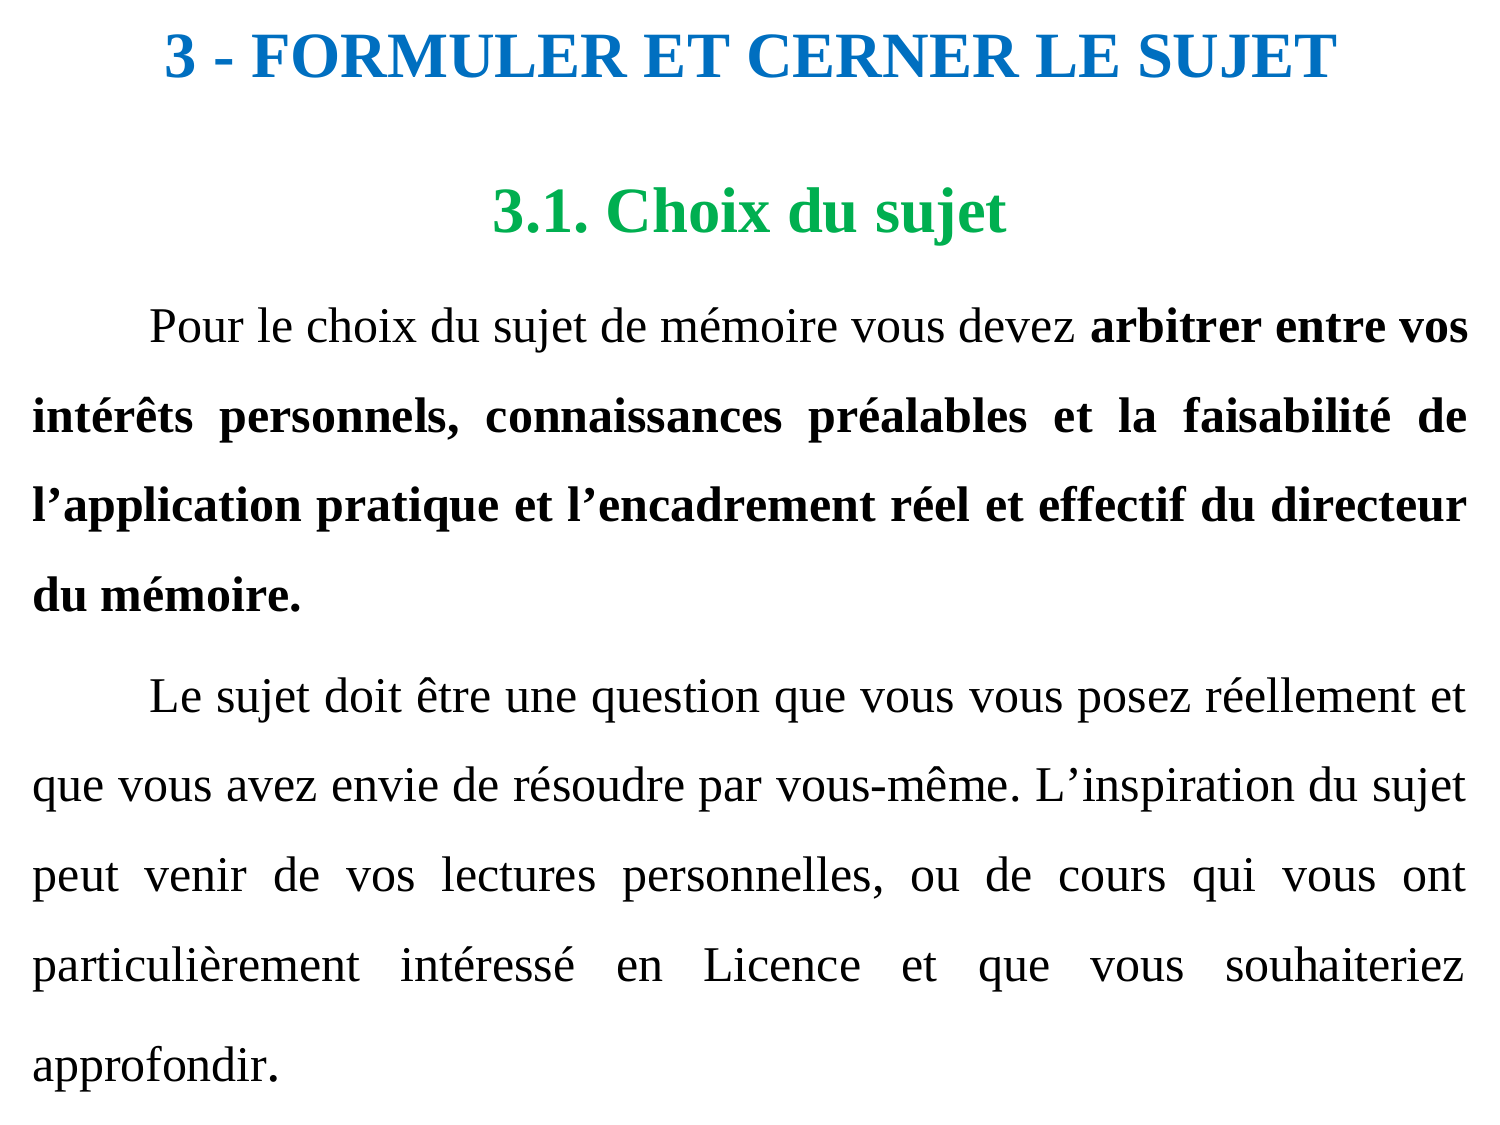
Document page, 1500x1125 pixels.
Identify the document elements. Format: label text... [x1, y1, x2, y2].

text Pour le choix du sujet de mémoire vous devez arbitrer entre vos intérêts personnels, connaissances préalables et la faisabilité de l’application pratique et l’encadrement réel et effectif du directeur du mémoire. [33, 296, 1469, 622]
list Choix du sujet [493, 172, 1492, 246]
list - FORMULER ET CERNER LE SUJET [164, 17, 1492, 91]
text approfondir. [33, 1027, 1492, 1094]
text Le sujet doit être une question que vous vous posez réellement et que vous avez envie de résoudre par vous-même. L’inspiration du sujet peut venir de vos lectures personnelles, ou de cours qui vous ont particulièrement intéressé en Licence et que vous souhaiteriez [33, 665, 1468, 992]
